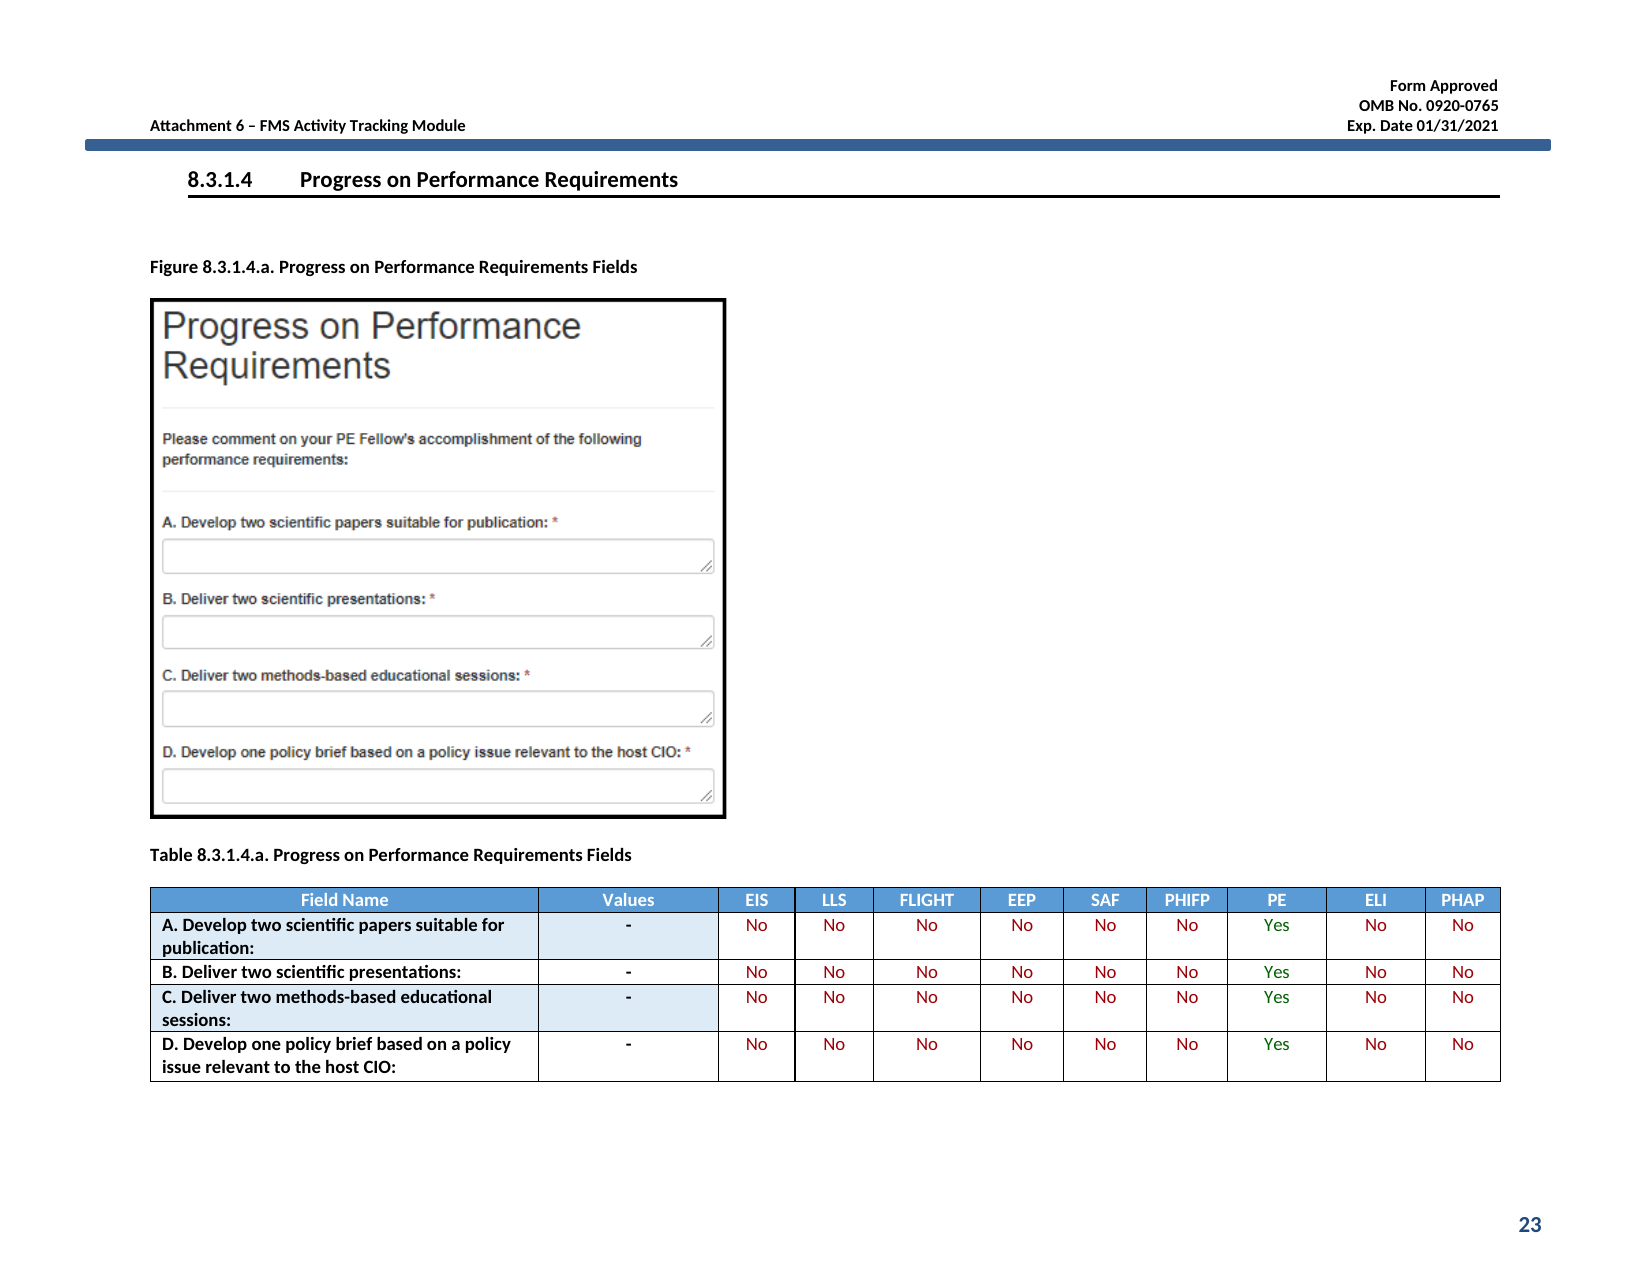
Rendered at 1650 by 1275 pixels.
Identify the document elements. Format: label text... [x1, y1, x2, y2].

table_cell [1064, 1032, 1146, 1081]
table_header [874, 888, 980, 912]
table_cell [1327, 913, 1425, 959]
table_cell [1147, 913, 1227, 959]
picture [150, 298, 727, 819]
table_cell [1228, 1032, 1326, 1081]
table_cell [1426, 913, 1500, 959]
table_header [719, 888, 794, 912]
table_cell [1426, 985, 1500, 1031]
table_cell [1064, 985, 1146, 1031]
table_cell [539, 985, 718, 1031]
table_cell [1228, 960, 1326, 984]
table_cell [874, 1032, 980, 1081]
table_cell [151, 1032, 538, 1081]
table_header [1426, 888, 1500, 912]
subtitle Progress on Performance Requirements [187, 165, 1500, 198]
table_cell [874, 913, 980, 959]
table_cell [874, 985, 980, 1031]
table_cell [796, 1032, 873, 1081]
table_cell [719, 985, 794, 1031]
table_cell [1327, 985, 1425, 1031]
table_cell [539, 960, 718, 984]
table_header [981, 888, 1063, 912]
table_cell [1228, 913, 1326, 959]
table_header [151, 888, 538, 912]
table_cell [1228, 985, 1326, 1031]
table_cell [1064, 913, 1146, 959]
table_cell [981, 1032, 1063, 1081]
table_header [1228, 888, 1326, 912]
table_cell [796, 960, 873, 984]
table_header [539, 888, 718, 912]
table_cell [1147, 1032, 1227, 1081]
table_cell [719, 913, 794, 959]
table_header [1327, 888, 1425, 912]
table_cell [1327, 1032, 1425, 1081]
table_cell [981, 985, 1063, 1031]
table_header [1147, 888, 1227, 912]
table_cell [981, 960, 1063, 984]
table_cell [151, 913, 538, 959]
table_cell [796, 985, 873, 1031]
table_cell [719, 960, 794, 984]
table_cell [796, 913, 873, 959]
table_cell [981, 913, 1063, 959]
text Table 8.3.1.4.a. Progress on Performance Requirements Fields [150, 843, 1500, 866]
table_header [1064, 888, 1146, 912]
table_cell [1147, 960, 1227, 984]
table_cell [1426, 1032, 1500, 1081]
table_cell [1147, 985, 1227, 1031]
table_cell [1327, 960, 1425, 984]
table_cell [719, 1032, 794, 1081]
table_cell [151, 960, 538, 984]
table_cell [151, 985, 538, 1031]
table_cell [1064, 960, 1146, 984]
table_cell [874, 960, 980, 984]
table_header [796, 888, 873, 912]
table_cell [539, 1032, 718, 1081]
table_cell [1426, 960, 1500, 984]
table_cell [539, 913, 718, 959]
text Figure 8.3.1.4.a. Progress on Performance Requirements Fields [150, 255, 1500, 278]
